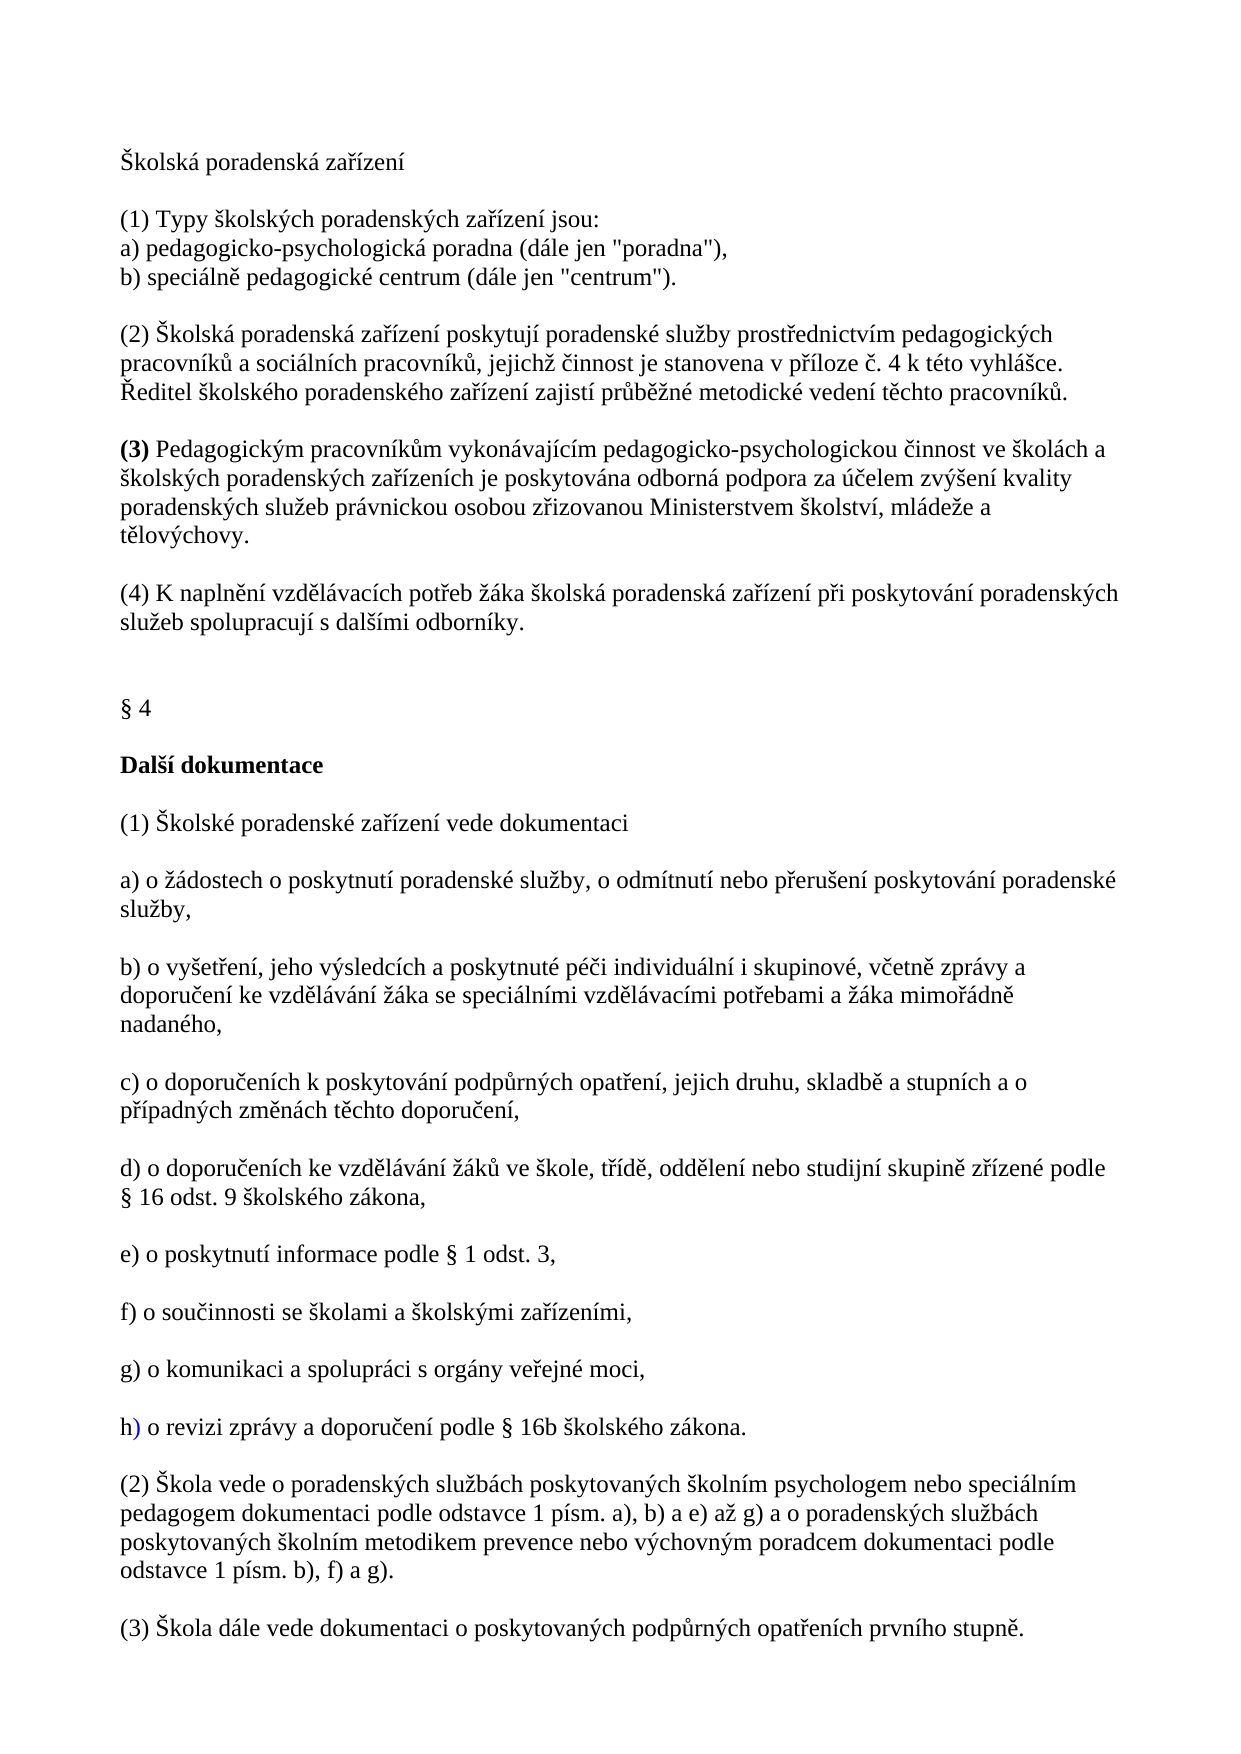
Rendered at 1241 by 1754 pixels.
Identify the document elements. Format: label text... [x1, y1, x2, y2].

text (1) Školské poradenské zařízení vede dokumentaci a) o žádostech o poskytnutí poradenské služby, o odmítnutí nebo přerušení poskytování poradenské služby, [120, 779, 1120, 923]
text f) o součinnosti se školami a školskými zařízeními, [120, 1297, 1120, 1326]
text (1) Typy školských poradenských zařízení jsou: [120, 204, 1120, 233]
text (2) Školská poradenská zařízení poskytují poradenské služby prostřednictvím pedagogických pracovníků a sociálních pracovníků, jejichž činnost je stanovena v příloze č. 4 k této vyhlášce. Ředitel školského poradenského zařízení zajistí průběžné metodické vedení těchto pracovníků. [120, 319, 1120, 406]
text (4) K naplnění vzdělávacích potřeb žáka školská poradenská zařízení při poskytování poradenských služeb spolupracují s dalšími odborníky. [120, 578, 1120, 636]
text a) pedagogicko-psychologická poradna (dále jen "poradna"), [120, 233, 1120, 262]
text g) o komunikaci a spolupráci s orgány veřejné moci, [120, 1354, 1120, 1383]
text b) speciálně pedagogické centrum (dále jen "centrum"). [120, 262, 1120, 291]
text Další dokumentace [120, 751, 1120, 779]
text § 4 [120, 693, 1120, 722]
text Školská poradenská zařízení [120, 147, 1120, 176]
text (2) Škola vede o poradenských službách poskytovaných školním psychologem nebo speciálním pedagogem dokumentaci podle odstavce 1 písm. a), b) a e) až g) a o poradenských službách poskytovaných školním metodikem prevence nebo výchovným poradcem dokumentaci podle odstavce 1 písm. b), f) a g). (3) Škola dále vede dokumentaci o poskytovaných podpůrných opatřeních prvního stupně. [120, 1469, 1120, 1642]
text c) o doporučeních k poskytování podpůrných opatření, jejich druhu, skladbě a stupních a o případných změnách těchto doporučení, [120, 1067, 1120, 1124]
text e) o poskytnutí informace podle § 1 odst. 3, [120, 1239, 1120, 1268]
text d) o doporučeních ke vzdělávání žáků ve škole, třídě, oddělení nebo studijní skupině zřízené podle § 16 odst. 9 školského zákona, [120, 1153, 1120, 1211]
text h) o revizi zprávy a doporučení podle § 16b školského zákona. [120, 1412, 1120, 1441]
text b) o vyšetření, jeho výsledcích a poskytnuté péči individuální i skupinové, včetně zprávy a doporučení ke vzdělávání žáka se speciálními vzdělávacími potřebami a žáka mimořádně nadaného, [120, 952, 1120, 1038]
text (3) Pedagogickým pracovníkům vykonávajícím pedagogicko-psychologickou činnost ve školách a školských poradenských zařízeních je poskytována odborná podpora za účelem zvýšení kvality poradenských služeb právnickou osobou zřizovanou Ministerstvem školství, mládeže a tělovýchovy. [120, 434, 1120, 549]
